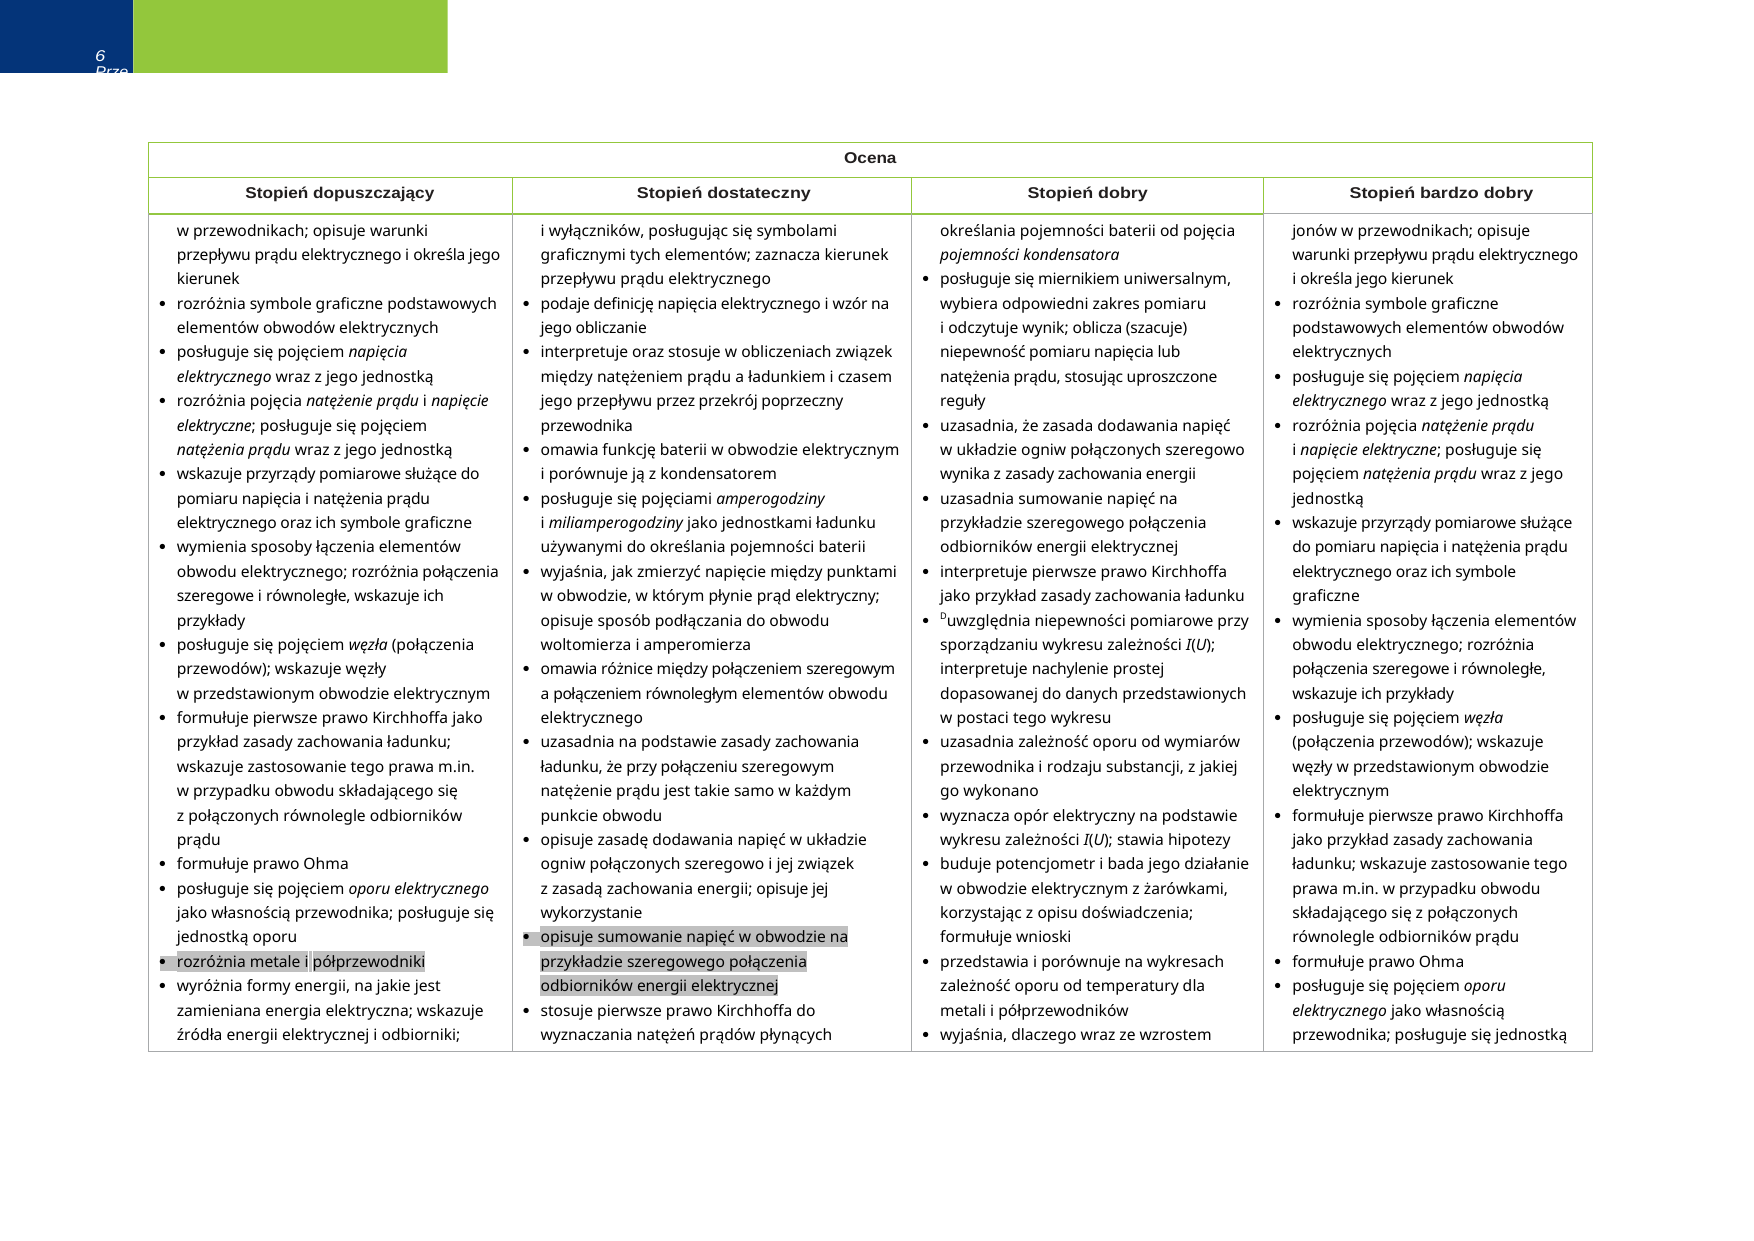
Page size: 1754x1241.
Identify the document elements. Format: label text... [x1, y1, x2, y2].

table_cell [1264, 214, 1592, 1051]
table_cell Stopień bardzo dobry [1264, 178, 1592, 212]
table_cell Stopień dobry [912, 178, 1263, 212]
table_cell Stopień dostateczny [513, 178, 911, 212]
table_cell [513, 215, 911, 1051]
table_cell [912, 215, 1263, 1051]
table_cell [149, 215, 512, 1051]
table_cell Stopień dopuszczający [149, 178, 512, 212]
table_header Ocena [149, 143, 1592, 177]
